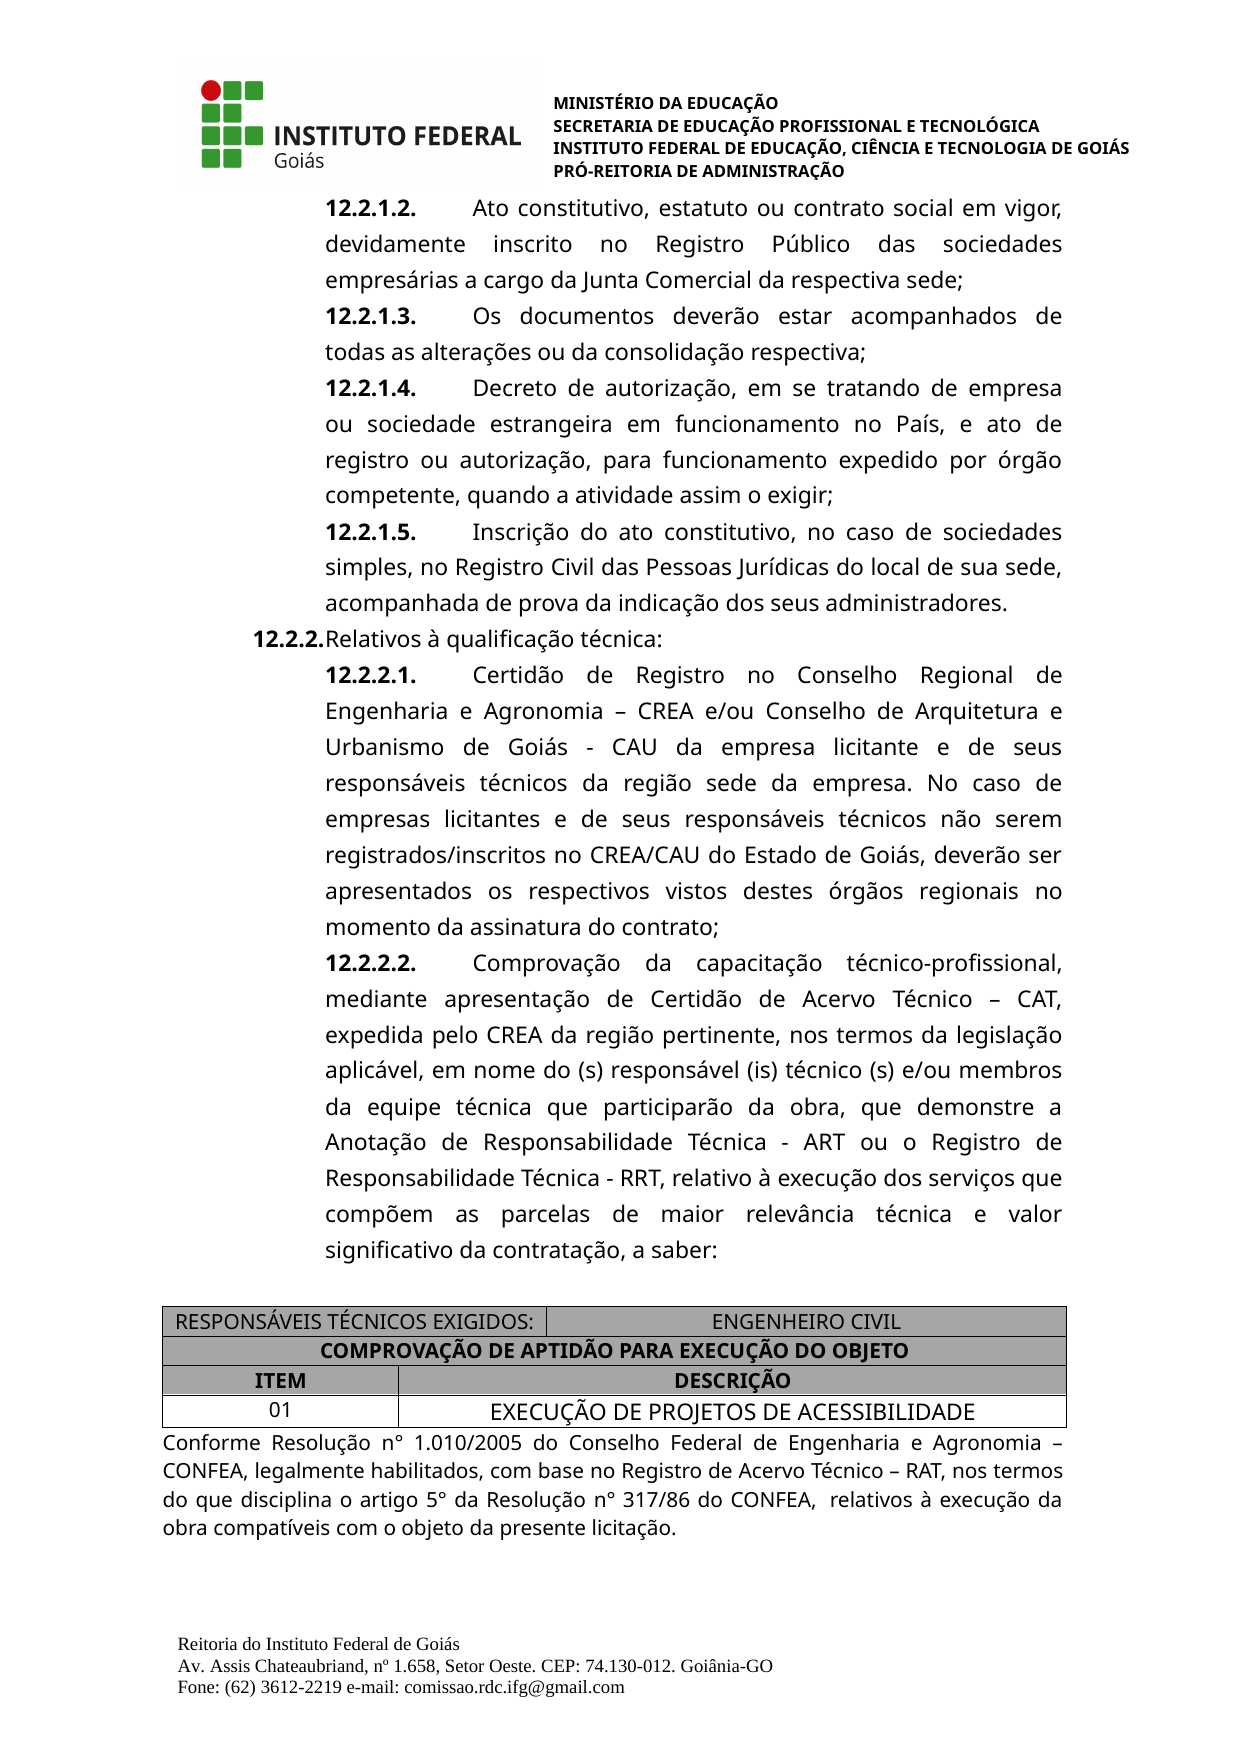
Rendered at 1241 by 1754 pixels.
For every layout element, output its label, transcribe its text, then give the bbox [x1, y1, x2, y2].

table_cell COMPROVAÇÃO DE APTIDÃO PARA EXECUÇÃO DO OBJETO [163, 1337, 1066, 1365]
table_cell DESCRIÇÃO [399, 1366, 1066, 1394]
list Ato constitutivo, estatuto ou contrato social em vigor, devidamente inscrito no Registro Público das sociedades empresárias a cargo da Junta Comercial da respectiva sede; [325, 192, 1063, 295]
list Os documentos deverão estar acompanhados de todas as alterações ou da consolidação respectiva; [325, 300, 1063, 367]
table_header RESPONSÁVEIS TÉCNICOS EXIGIDOS: [163, 1307, 546, 1336]
list Certidão de Registro no Conselho Regional de Engenharia e Agronomia – CREA e/ou Conselho de Arquitetura e Urbanismo de Goiás - CAU da empresa licitante e de seus responsáveis técnicos da região sede da empresa. No caso de empresas licitantes e de seus responsáveis técnicos não serem registrados/inscritos no CREA/CAU do Estado de Goiás, deverão ser apresentados os respectivos vistos destes órgãos regionais no momento da assinatura do contrato; [325, 659, 1063, 942]
table_header ENGENHEIRO CIVIL [547, 1307, 1066, 1336]
list Decreto de autorização, em se tratando de empresa ou sociedade estrangeira em funcionamento no País, e ato de registro ou autorização, para funcionamento expedido por órgão competente, quando a atividade assim o exigir; [325, 372, 1063, 511]
list Conforme Resolução n° 1.010/2005 do Conselho Federal de Engenharia e Agronomia – CONFEA, legalmente habilitados, com base no Registro de Acervo Técnico – RAT, nos termos do que disciplina o artigo 5° da Resolução n° 317/86 do CONFEA, relativos à execução da obra compatíveis com o objeto da presente licitação. [162, 1428, 1063, 1542]
list Inscrição do ato constitutivo, no caso de sociedades simples, no Registro Civil das Pessoas Jurídicas do local de sua sede, acompanhada de prova da indicação dos seus administradores. [325, 515, 1063, 618]
list Relativos à qualificação técnica: [251, 623, 1063, 654]
table_cell 01 [163, 1396, 398, 1427]
table_cell EXECUÇÃO DE PROJETOS DE ACESSIBILIDADE [399, 1396, 1066, 1427]
picture [177, 59, 545, 189]
list Comprovação da capacitação técnico-profissional, mediante apresentação de Certidão de Acervo Técnico – CAT, expedida pelo CREA da região pertinente, nos termos da legislação aplicável, em nome do (s) responsável (is) técnico (s) e/ou membros da equipe técnica que participarão da obra, que demonstre a Anotação de Responsabilidade Técnica - ART ou o Registro de Responsabilidade Técnica - RRT, relativo à execução dos serviços que compõem as parcelas de maior relevância técnica e valor significativo da contratação, a saber: [325, 947, 1063, 1265]
table_cell ITEM [163, 1366, 398, 1394]
